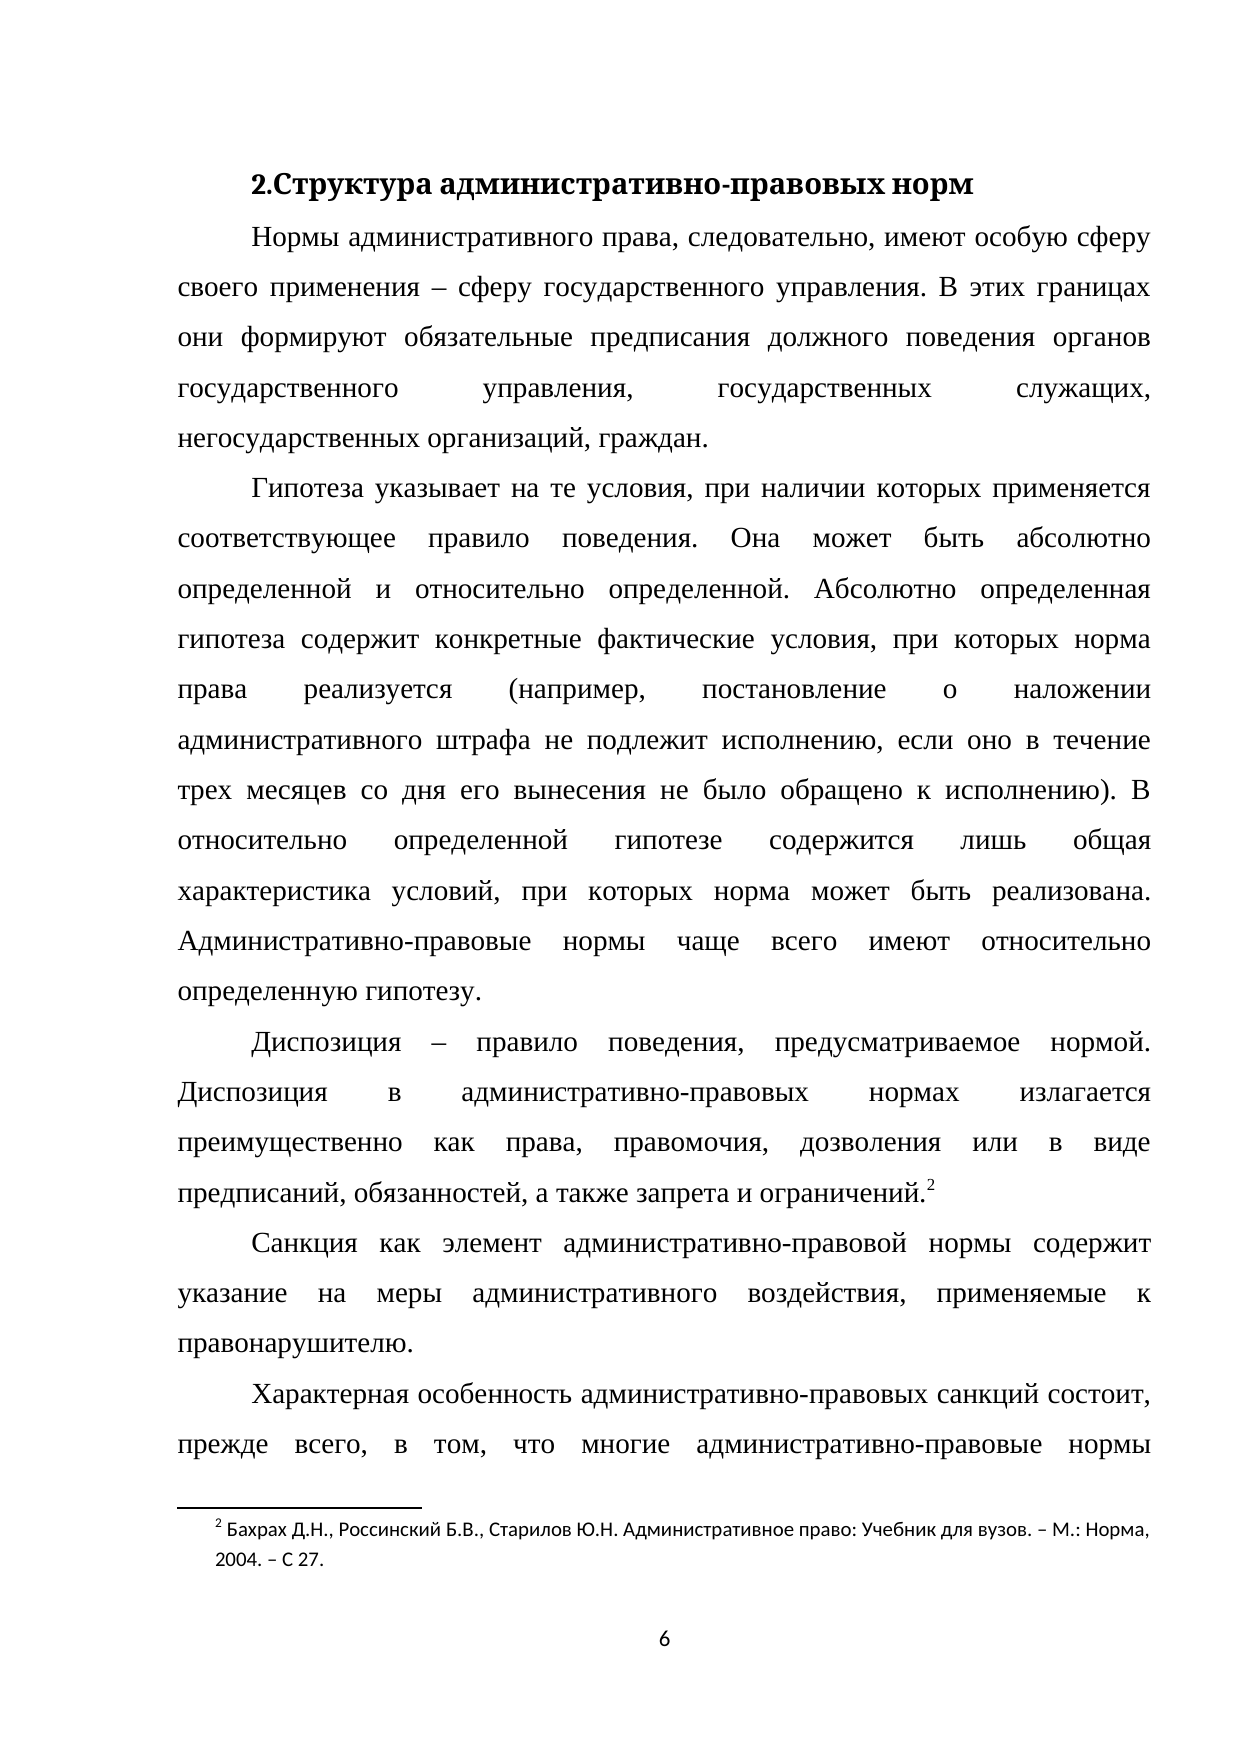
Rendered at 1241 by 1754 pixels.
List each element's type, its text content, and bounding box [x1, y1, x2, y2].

subtitle 2.Структура административно-правовых норм [177, 168, 1152, 202]
text Санкция как элемент административно-правовой нормы содержит указание на меры административного воздействия, применяемые к правонарушителю. [177, 1225, 1152, 1359]
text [177, 1376, 1152, 1460]
text Диспозиция – правило поведения, предусматриваемое нормой. Диспозиция в административно-правовых нормах излагается преимущественно как права, правомочия, дозволения или в виде предписаний, обязанностей, а также запрета и ограничений. [177, 1024, 1152, 1208]
text Гипотеза указывает на те условия, при наличии которых применяется соответствующее правило поведения. Она может быть абсолютно определенной и относительно определенной. Абсолютно определенная гипотеза содержит конкретные фактические условия, при которых норма права реализуется (например, постановление о наложении административного штрафа не подлежит исполнению, если оно в течение трех месяцев со дня его вынесения не было обращено к исполнению). В относительно определенной гипотезе содержится лишь общая характеристика условий, при которых норма может быть реализована. Административно-правовые нормы чаще всего имеют относительно определенную гипотезу. [177, 470, 1152, 1007]
text Нормы административного права, следовательно, имеют особую сферу своего применения – сферу государственного управления. В этих границах они формируют обязательные предписания должного поведения органов государственного управления, государственных служащих, негосударственных организаций, граждан. [177, 219, 1152, 453]
